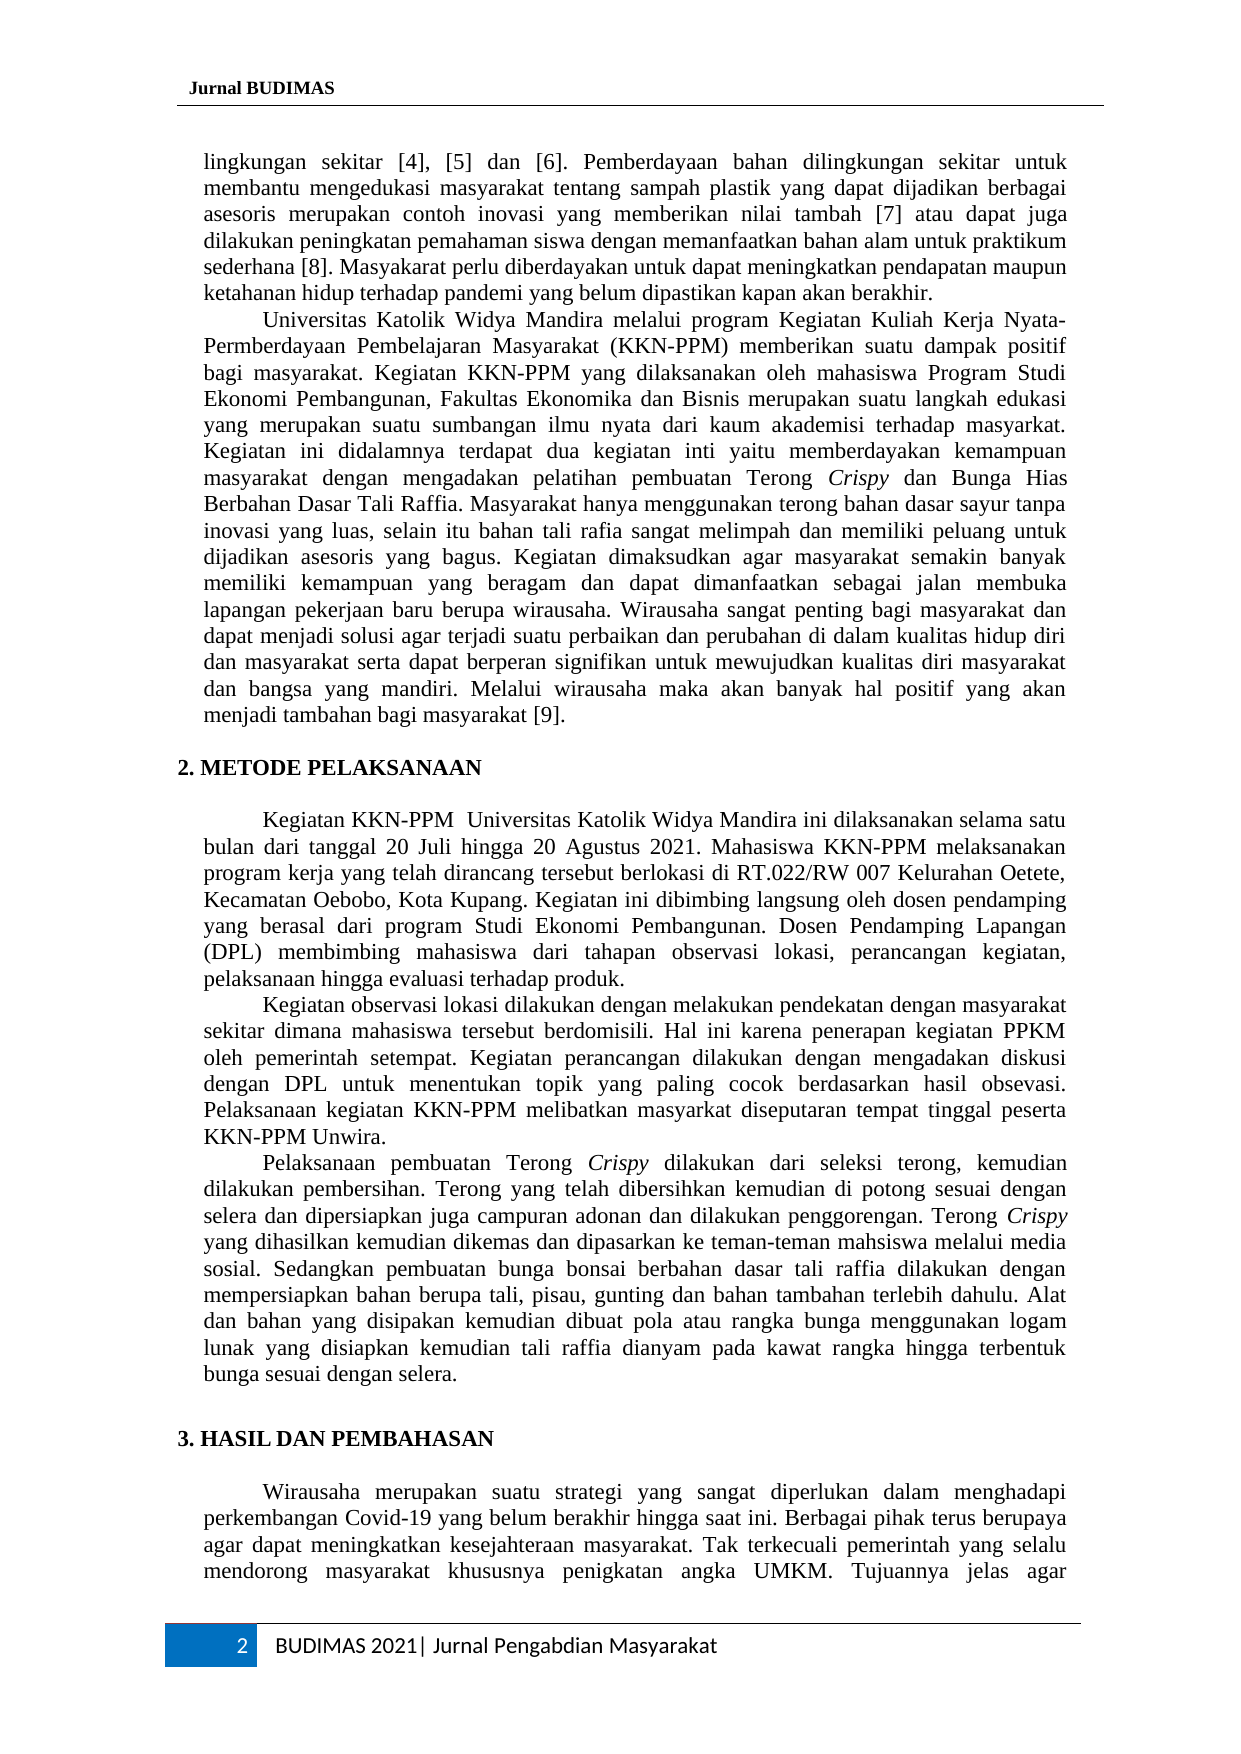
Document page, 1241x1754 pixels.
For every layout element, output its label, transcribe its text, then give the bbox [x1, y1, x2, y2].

text Pelaksanaan pembuatan Terong Crispy dilakukan dari seleksi terong, kemudian dilakukan pembersihan. Terong yang telah dibersihkan kemudian di potong sesuai dengan selera dan dipersiapkan juga campuran adonan dan dilakukan penggorengan. Terong Crispy yang dihasilkan kemudian dikemas dan dipasarkan ke teman-teman mahsiswa melalui media sosial. Sedangkan pembuatan bunga bonsai berbahan dasar tali raffia dilakukan dengan mempersiapkan bahan berupa tali, pisau, gunting dan bahan tambahan terlebih dahulu. Alat dan bahan yang disipakan kemudian dibuat pola atau rangka bunga menggunakan logam lunak yang disiapkan kemudian tali raffia dianyam pada kawat rangka hingga terbentuk bunga sesuai dengan selera. [203, 1149, 1068, 1386]
title 3. HASIL DAN PEMBAHASAN [177, 1425, 1092, 1452]
text Universitas Katolik Widya Mandira melalui program Kegiatan Kuliah Kerja Nyata-Permberdayaan Pembelajaran Masyarakat (KKN-PPM) memberikan suatu dampak positif bagi masyarakat. Kegiatan KKN-PPM yang dilaksanakan oleh mahasiswa Program Studi Ekonomi Pembangunan, Fakultas Ekonomika dan Bisnis merupakan suatu langkah edukasi yang merupakan suatu sumbangan ilmu nyata dari kaum akademisi terhadap masyarkat. Kegiatan ini didalamnya terdapat dua kegiatan inti yaitu memberdayakan kemampuan masyarakat dengan mengadakan pelatihan pembuatan Terong Crispy dan Bunga Hias Berbahan Dasar Tali Raffia. Masyarakat hanya menggunakan terong bahan dasar sayur tanpa inovasi yang luas, selain itu bahan tali rafia sangat melimpah dan memiliki peluang untuk dijadikan asesoris yang bagus. Kegiatan dimaksudkan agar masyarakat semakin banyak memiliki kemampuan yang beragam dan dapat dimanfaatkan sebagai jalan membuka lapangan pekerjaan baru berupa wirausaha. Wirausaha sangat penting bagi masyarakat dan dapat menjadi solusi agar terjadi suatu perbaikan dan perubahan di dalam kualitas hidup diri dan masyarakat serta dapat berperan signifikan untuk mewujudkan kualitas diri masyarakat dan bangsa yang mandiri. Melalui wirausaha maka akan banyak hal positif yang akan menjadi tambahan bagi masyarakat [9]. [203, 306, 1068, 727]
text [203, 148, 1068, 306]
title 2. METODE PELAKSANAAN [177, 754, 1092, 780]
text Kegiatan observasi lokasi dilakukan dengan melakukan pendekatan dengan masyarakat sekitar dimana mahasiswa tersebut berdomisili. Hal ini karena penerapan kegiatan PPKM oleh pemerintah setempat. Kegiatan perancangan dilakukan dengan mengadakan diskusi dengan DPL untuk menentukan topik yang paling cocok berdasarkan hasil obsevasi. Pelaksanaan kegiatan KKN-PPM melibatkan masyarkat diseputaran tempat tinggal peserta KKN-PPM Unwira. [203, 991, 1068, 1149]
text Kegiatan KKN-PPM Universitas Katolik Widya Mandira ini dilaksanakan selama satu bulan dari tanggal 20 Juli hingga 20 Agustus 2021. Mahasiswa KKN-PPM melaksanakan program kerja yang telah dirancang tersebut berlokasi di RT.022/RW 007 Kelurahan Oetete, Kecamatan Oebobo, Kota Kupang. Kegiatan ini dibimbing langsung oleh dosen pendamping yang berasal dari program Studi Ekonomi Pembangunan. Dosen Pendamping Lapangan (DPL) membimbing mahasiswa dari tahapan observasi lokasi, perancangan kegiatan, pelaksanaan hingga evaluasi terhadap produk. [203, 807, 1068, 991]
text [203, 1478, 1068, 1583]
